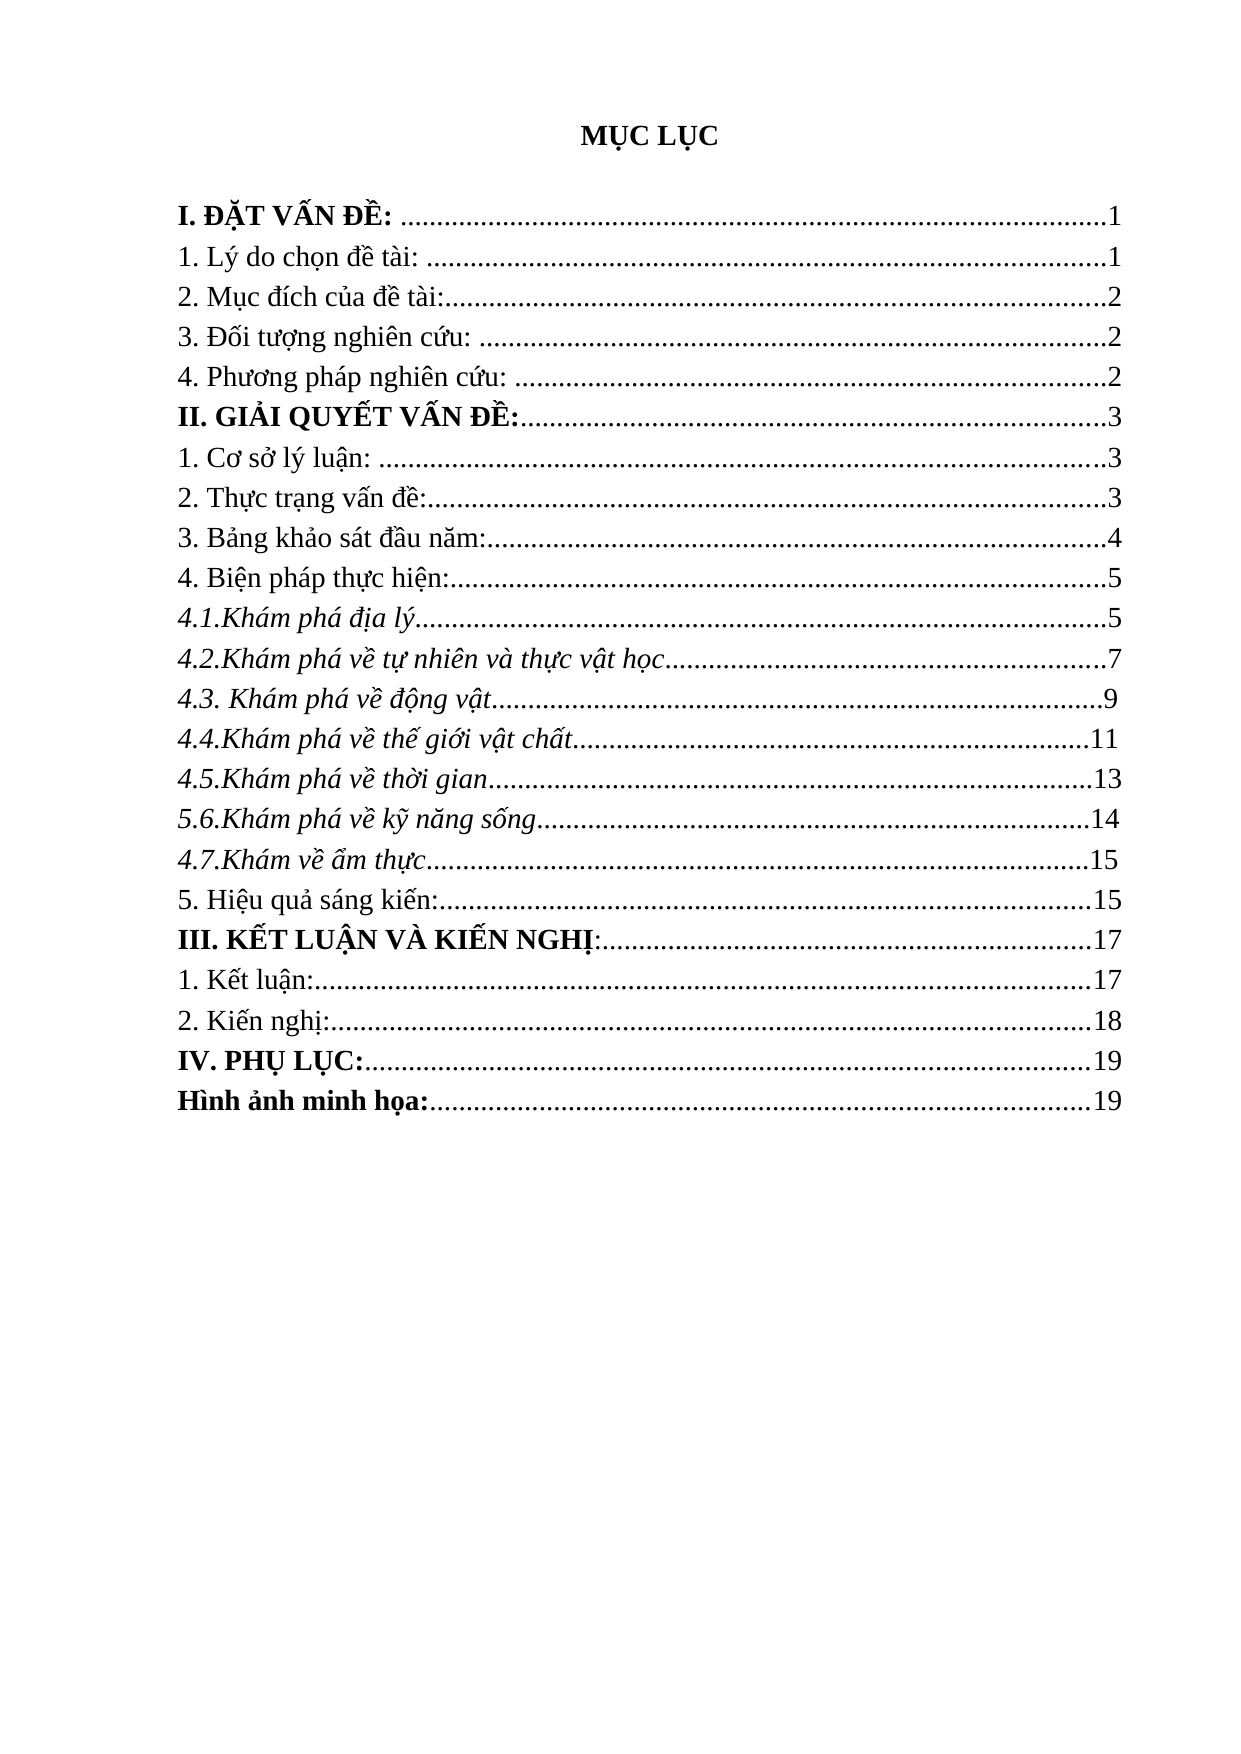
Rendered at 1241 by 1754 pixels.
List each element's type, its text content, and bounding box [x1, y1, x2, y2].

text 1. Lý do chọn đề tài: ..1 [177, 239, 1122, 272]
text I. ĐẶT VẤN ĐỀ: ..1 [177, 198, 1122, 232]
text 4.3. Khám phá về động vật....................................................................................9 [177, 681, 1122, 714]
text 4. Biện pháp thực hiện: ..5 [177, 560, 1122, 594]
text 1. Cơ sở lý luận: ..3 [177, 440, 1122, 473]
text 4.4.Khám phá về thế giới vật chất.......................................................................11 [177, 721, 1122, 755]
text 1. Kết luận: 17 [177, 962, 1122, 996]
text IV. PHỤ LỤC: 19 [177, 1043, 1122, 1076]
text 4.7.Khám về ẩm thực...........................................................................................15 [177, 842, 1122, 875]
text 4. Phương pháp nghiên cứu: ..2 [177, 359, 1122, 393]
text 4.1.Khám phá địa lý ..5 [177, 601, 1122, 634]
text 3. Bảng khảo sát đầu năm: ..4 [177, 520, 1122, 554]
text III. KẾT LUẬN VÀ KIẾN NGHỊ: 17 [177, 922, 1122, 956]
text II. GIẢI QUYẾT VẤN ĐỀ: ..3 [177, 399, 1122, 433]
text MỤC LỤC [177, 118, 1122, 152]
text 2. Kiến nghị: 18 [177, 1003, 1122, 1036]
text 4.2.Khám phá về tự nhiên và thực vật học.. ..7 [177, 641, 1122, 674]
text 3. Đối tượng nghiên cứu: ..2 [177, 319, 1122, 353]
text 2. Mục đích của đề tài: ..2 [177, 279, 1122, 312]
text 4.5.Khám phá về thời gian...................................................................................13 [177, 761, 1122, 795]
text Hình ảnh minh họa: 19 [177, 1083, 1122, 1117]
text 2. Thực trạng vấn đề: ..3 [177, 480, 1122, 513]
text 5.6.Khám phá về kỹ năng sống............................................................................14 [177, 802, 1122, 835]
text 5. Hiệu quả sáng kiến: 15 [177, 882, 1122, 916]
